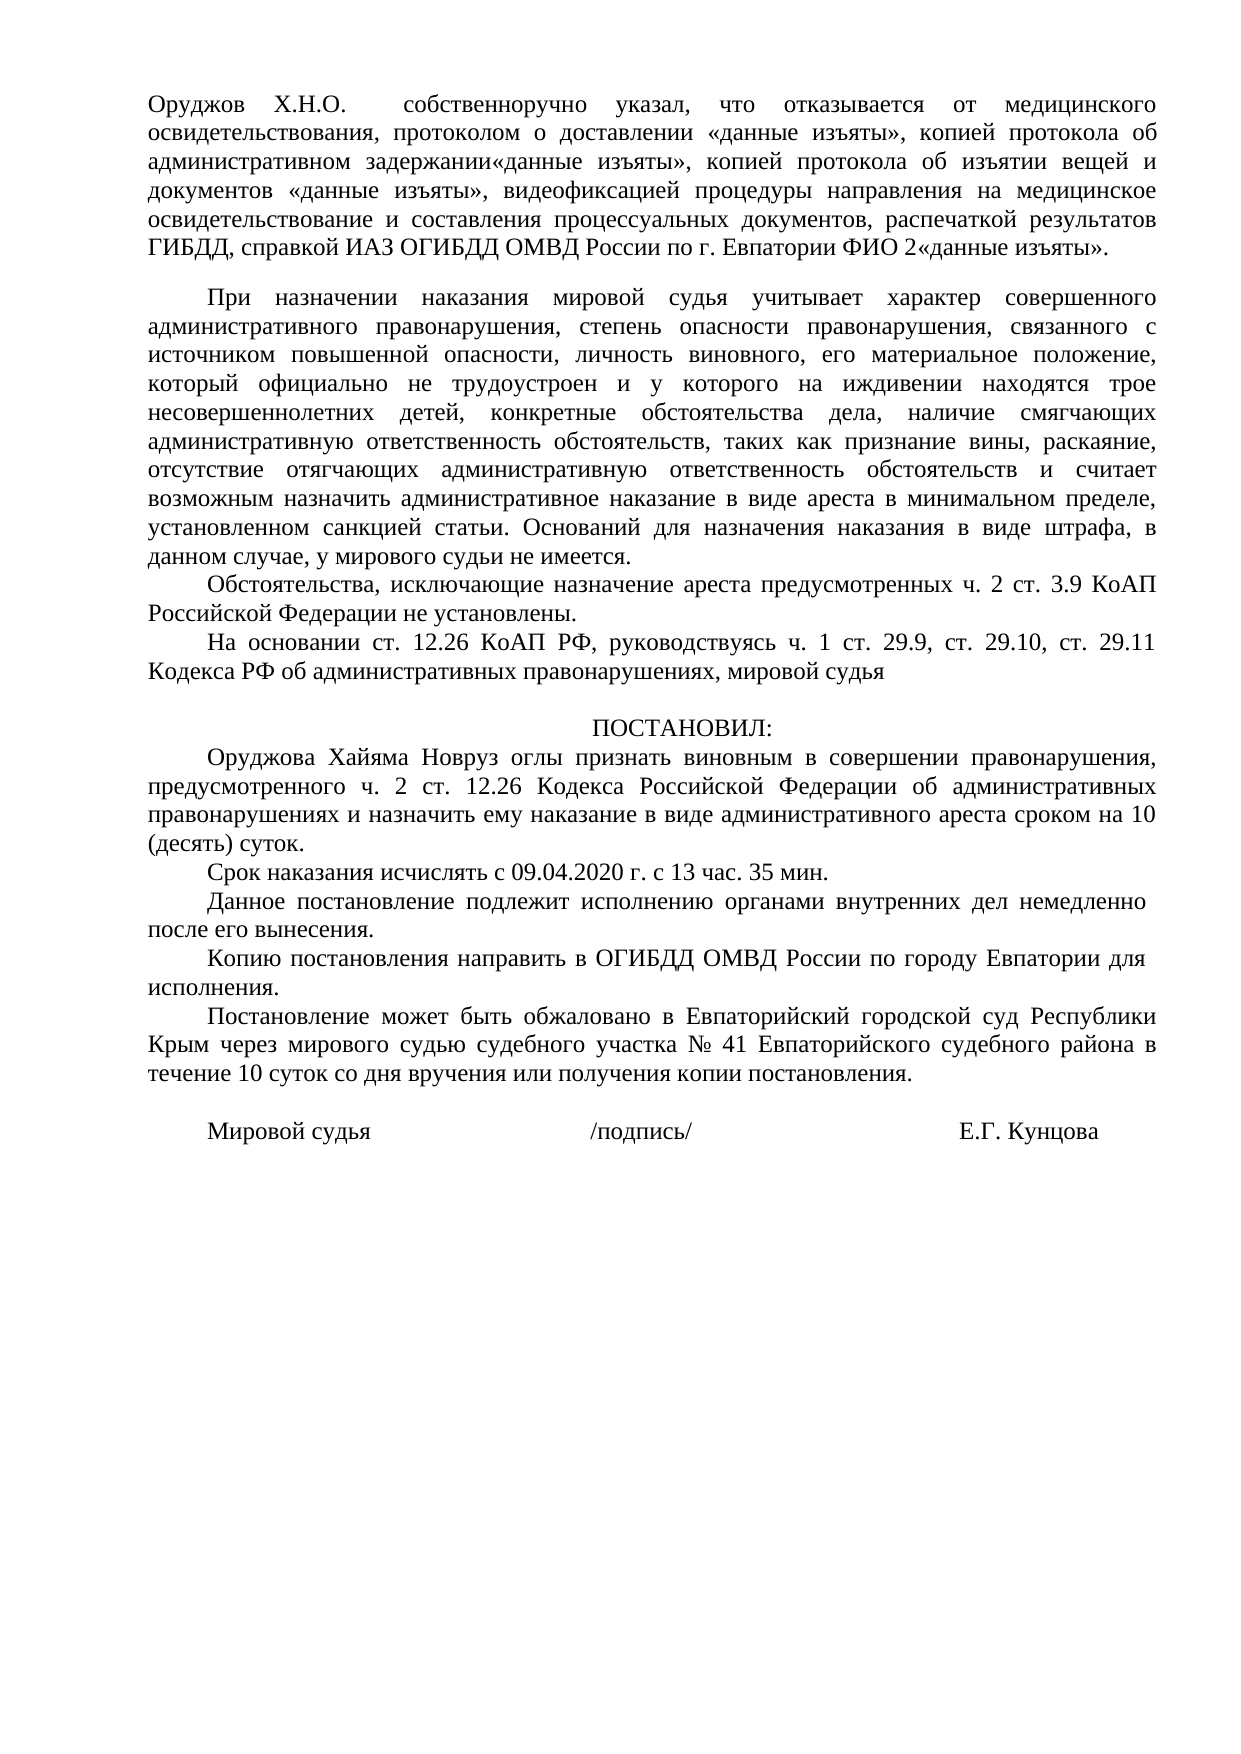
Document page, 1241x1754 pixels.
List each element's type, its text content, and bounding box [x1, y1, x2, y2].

text Мировой судья /подпись/ Е.Г. Кунцова [148, 1116, 1147, 1144]
text Оруджова Хайяма Новруз оглы признать виновным в совершении правонарушения, предусмотренного ч. 2 ст. 12.26 Кодекса Российской Федерации об административных правонарушениях и назначить ему наказание в виде административного ареста сроком на 10 (десять) суток. [148, 742, 1157, 857]
text Постановление может быть обжаловано в Евпаторийский городской суд Республики Крым через мирового судью судебного участка № 41 Евпаторийского судебного района в течение 10 суток со дня вручения или получения копии постановления. [148, 1001, 1157, 1087]
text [148, 89, 1157, 261]
text Данное постановление подлежит исполнению органами внутренних дел немедленно после его вынесения. [148, 886, 1147, 943]
text Копию постановления направить в ОГИБДД ОМВД России по городу Евпатории для исполнения. [148, 943, 1147, 1001]
text Обстоятельства, исключающие назначение ареста предусмотренных ч. 2 ст. 3.9 КоАП Российской Федерации не установлены. [148, 569, 1157, 627]
text При назначении наказания мировой судья учитывает характер совершенного административного правонарушения, степень опасности правонарушения, связанного с источником повышенной опасности, личность виновного, его материальное положение, который официально не трудоустроен и у которого на иждивении находятся трое несовершеннолетних детей, конкретные обстоятельства дела, наличие смягчающих административную ответственность обстоятельств, таких как признание вины, раскаяние, отсутствие отягчающих административную ответственность обстоятельств и считает возможным назначить административное наказание в виде ареста в минимальном пределе, установленном санкцией статьи. Оснований для назначения наказания в виде штрафа, в данном случае, у мирового судьи не имеется. [148, 282, 1157, 569]
text ПОСТАНОВИЛ: [148, 713, 1157, 742]
text На основании ст. 12.26 КоАП РФ, руководствуясь ч. 1 ст. 29.9, ст. 29.10, ст. 29.11 Кодекса РФ об административных правонарушениях, мировой судья [148, 627, 1157, 684]
text Срок наказания исчислять с 09.04.2020 г. с 13 час. 35 мин. [148, 857, 1157, 886]
